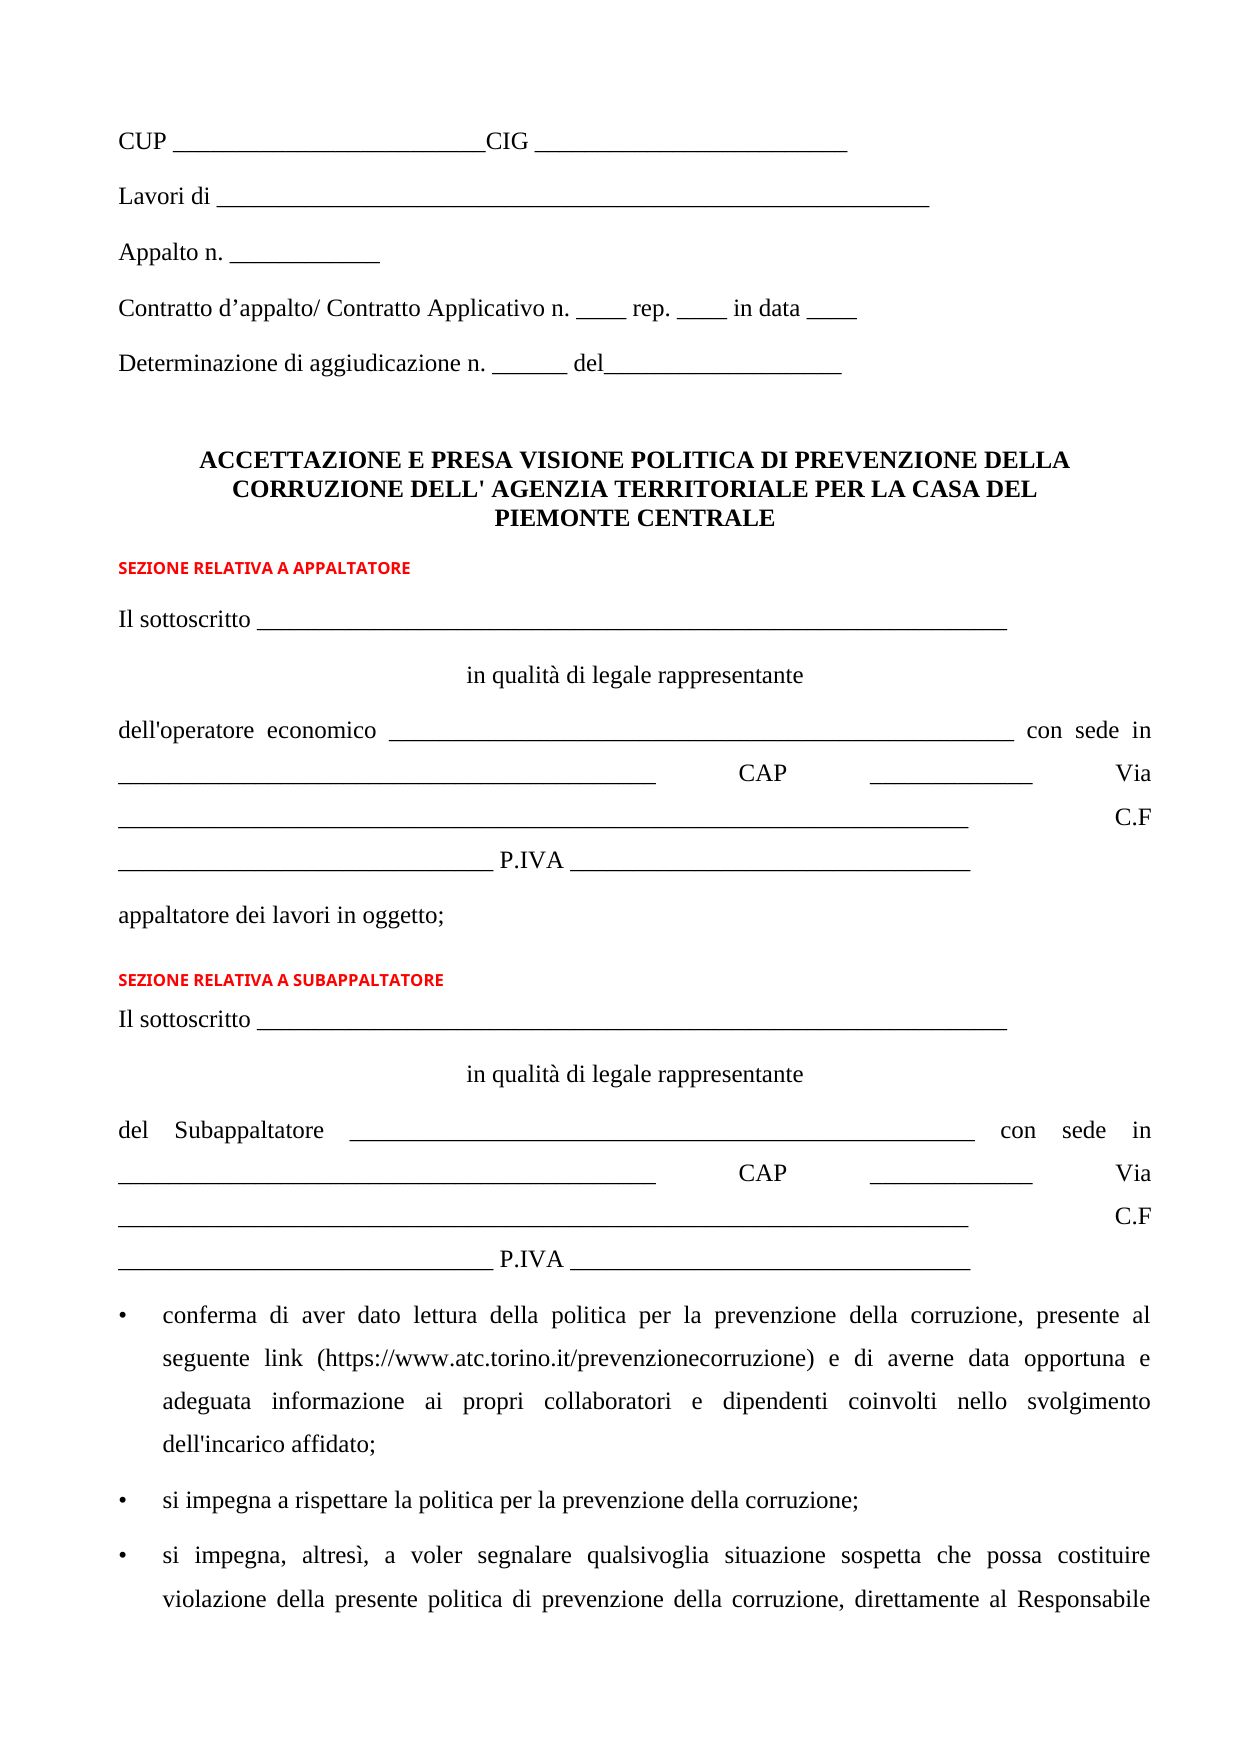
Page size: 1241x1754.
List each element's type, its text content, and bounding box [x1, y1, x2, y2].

text Determinazione di aggiudicazione n. ______ del___________________ [118, 348, 1152, 377]
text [118, 1541, 1152, 1612]
text in qualità di legale rappresentante [118, 660, 1152, 688]
text Contratto d’appalto/ Contratto Applicativo n. ____ rep. ____ in data ____ [118, 293, 1152, 321]
text SEZIONE RELATIVA A SUBAPPALTATORE [118, 968, 1152, 991]
text Il sottoscritto ____________________________________________________________ [118, 1004, 1152, 1032]
text ACCETTAZIONE E PRESA VISIONE POLITICA DI PREVENZIONE DELLA CORRUZIONE DELL' AGENZIA TERRITORIALE PER LA CASA DEL PIEMONTE CENTRALE [177, 445, 1092, 531]
text • conferma di aver dato lettura della politica per la prevenzione della corruzione, presente al seguente link (https://www.atc.torino.it/prevenzionecorruzione) e di averne data opportuna e adeguata informazione ai propri collaboratori e dipendenti coinvolti nello svolgimento dell'incarico affidato; [118, 1300, 1152, 1458]
text in qualità di legale rappresentante [118, 1059, 1152, 1088]
text CUP _________________________ CIG _________________________ [118, 126, 1152, 154]
text dell'operatore economico __________________________________________________ con sede in ___________________________________________ CAP _____________ Via ____________________________________________________________________ C.F ______________________________ P.IVA ________________________________ [118, 715, 1152, 873]
text Il sottoscritto ____________________________________________________________ [118, 604, 1152, 633]
text • si impegna a rispettare la politica per la prevenzione della corruzione; [118, 1485, 1152, 1514]
text SEZIONE RELATIVA A APPALTATORE [118, 556, 1152, 579]
text Appalto n. ____________ [118, 237, 1152, 266]
text del Subappaltatore __________________________________________________ con sede in ___________________________________________ CAP _____________ Via ____________________________________________________________________ C.F ______________________________ P.IVA ________________________________ [118, 1115, 1152, 1273]
text Lavori di _________________________________________________________ [118, 181, 1152, 210]
text appaltatore dei lavori in oggetto; [118, 900, 1152, 929]
